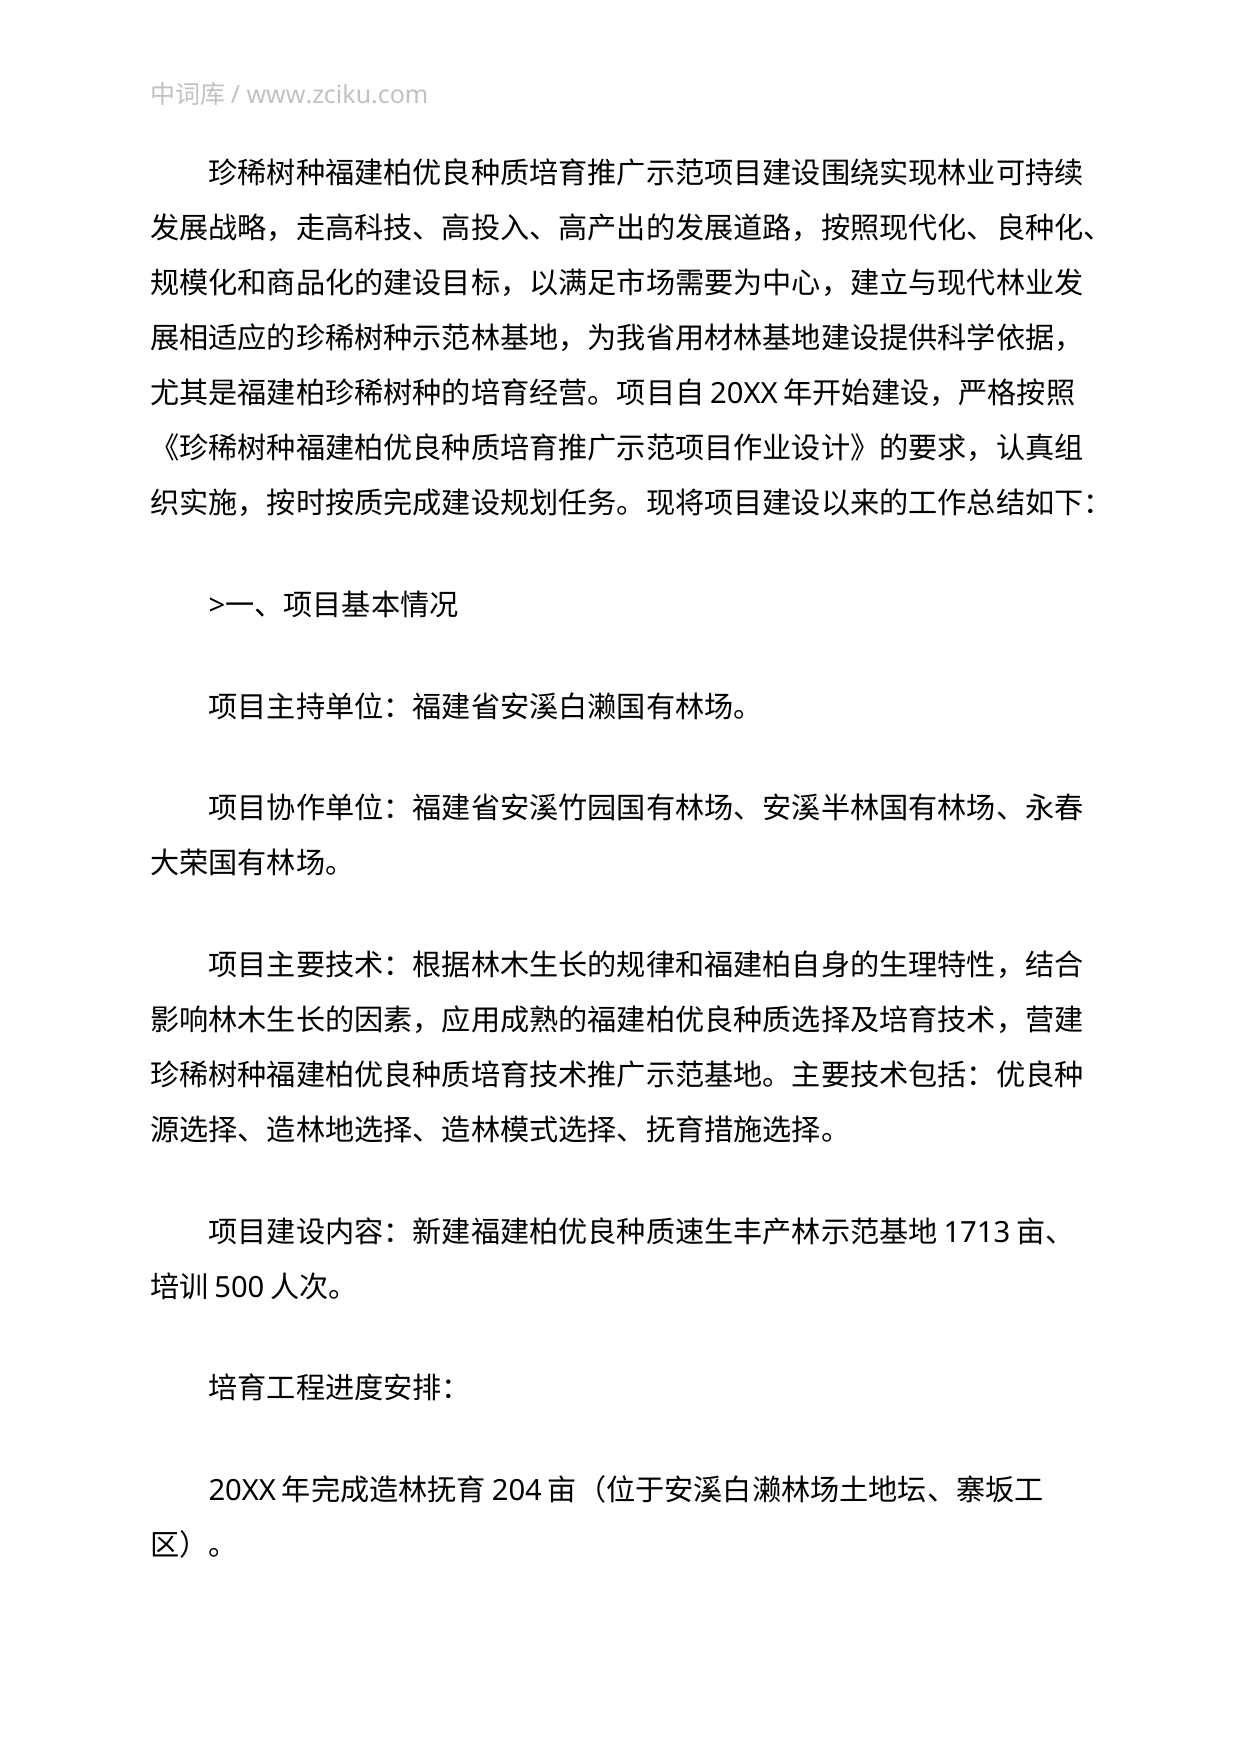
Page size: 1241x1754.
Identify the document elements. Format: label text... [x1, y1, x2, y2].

text 项目协作单位：福建省安溪竹园国有林场、安溪半林国有林场、永春大荣国有林场。 [150, 785, 1090, 882]
text 培育工程进度安排： [150, 1365, 1090, 1407]
text 项目主要技术：根据林木生长的规律和福建柏自身的生理特性，结合影响林木生长的因素，应用成熟的福建柏优良种质选择及培育技术，营建珍稀树种福建柏优良种质培育技术推广示范基地。主要技术包括：优良种源选择、造林地选择、造林模式选择、抚育措施选择。 [150, 942, 1090, 1149]
text >一、项目基本情况 [150, 581, 1090, 624]
text 珍稀树种福建柏优良种质培育推广示范项目建设围绕实现林业可持续发展战略，走高科技、高投入、高产出的发展道路，按照现代化、良种化、规模化和商品化的建设目标，以满足市场需要为中心，建立与现代林业发展相适应的珍稀树种示范林基地，为我省用材林基地建设提供科学依据，尤其是福建柏珍稀树种的培育经营。项目自20XX年开始建设，严格按照《珍稀树种福建柏优良种质培育推广示范项目作业设计》的要求，认真组织实施，按时按质完成建设规划任务。现将项目建设以来的工作总结如下： [150, 150, 1090, 522]
text 项目主持单位：福建省安溪白濑国有林场。 [150, 683, 1090, 726]
text 项目建设内容：新建福建柏优良种质速生丰产林示范基地1713亩、培训500人次。 [150, 1208, 1090, 1306]
text 20XX年完成造林抚育204亩（位于安溪白濑林场土地坛、寨坂工区）。 [150, 1467, 1090, 1564]
